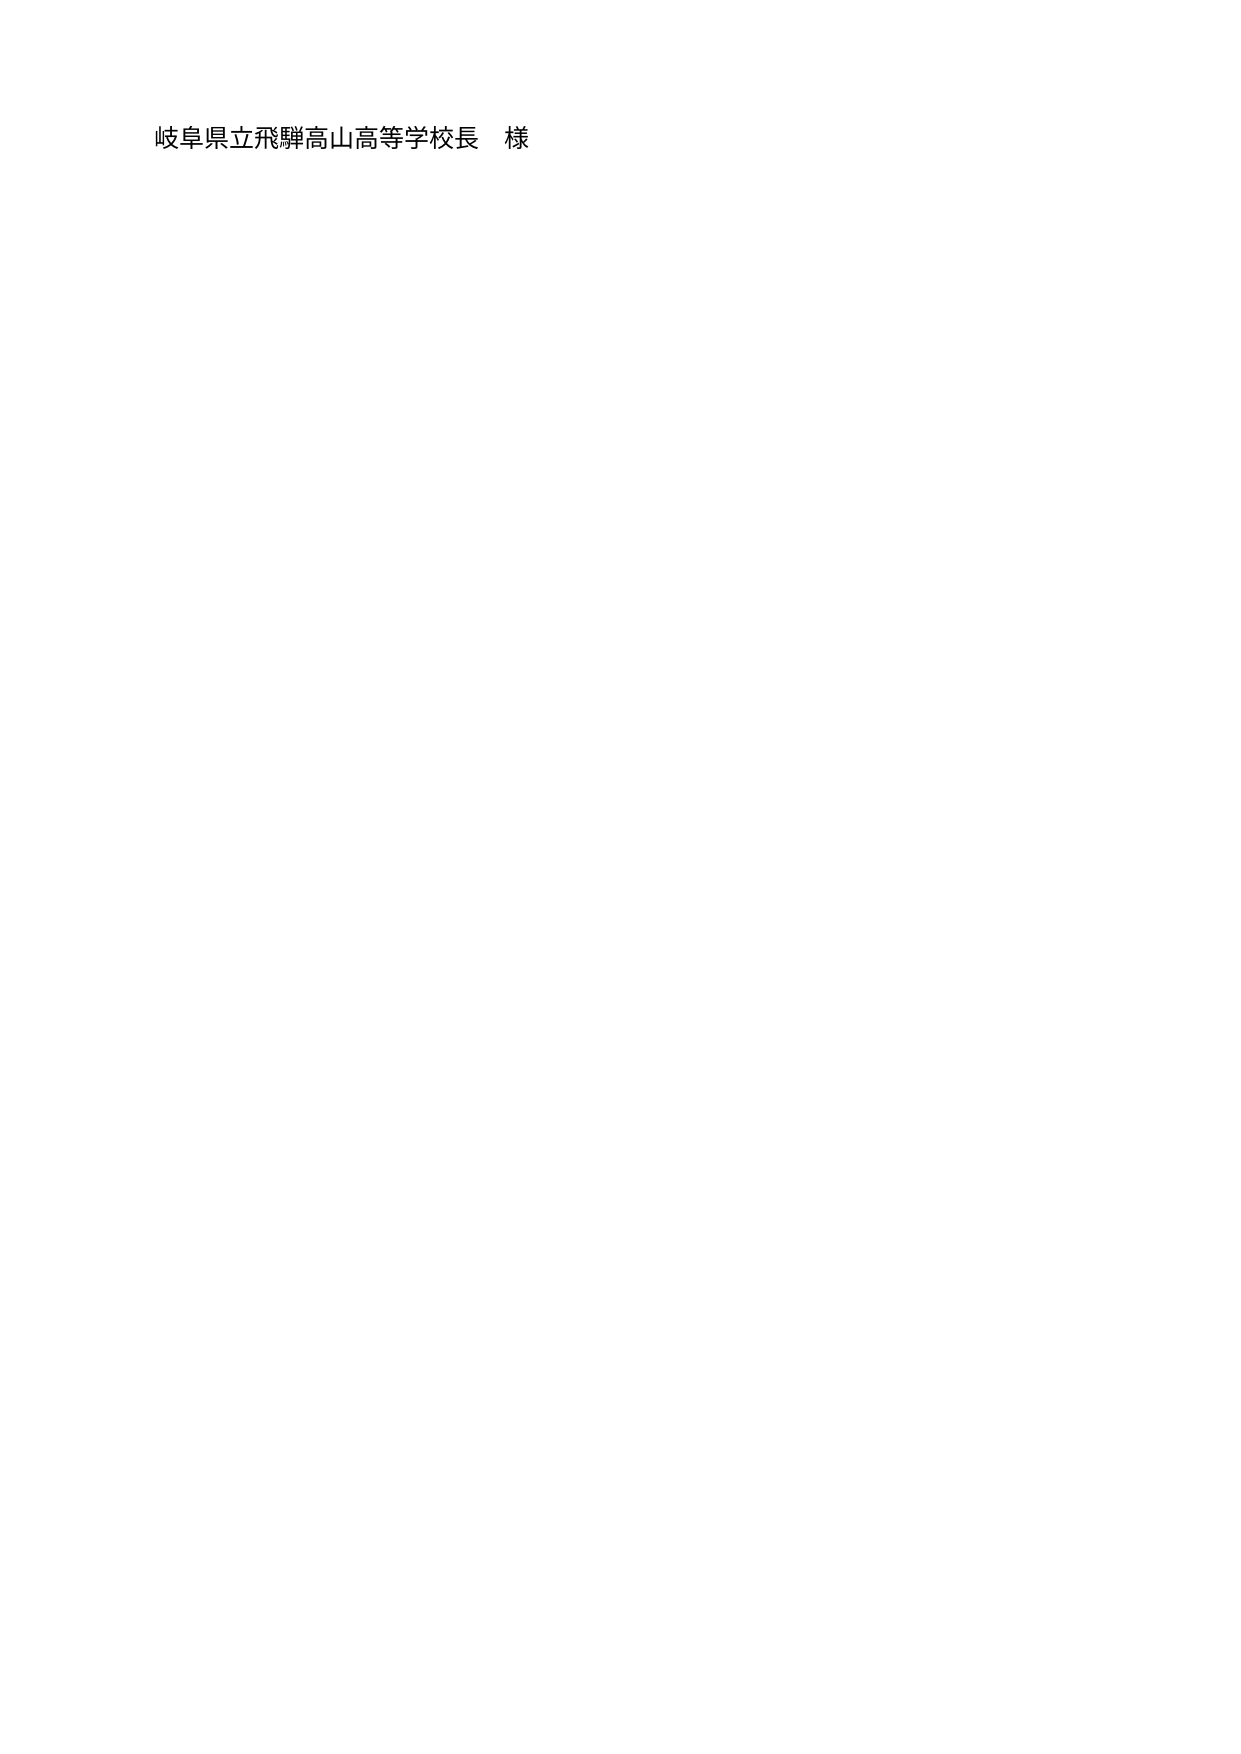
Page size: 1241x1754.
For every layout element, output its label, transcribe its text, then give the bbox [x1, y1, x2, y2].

text 岐阜県立飛騨高山高等学校長 様 [104, 118, 1136, 154]
